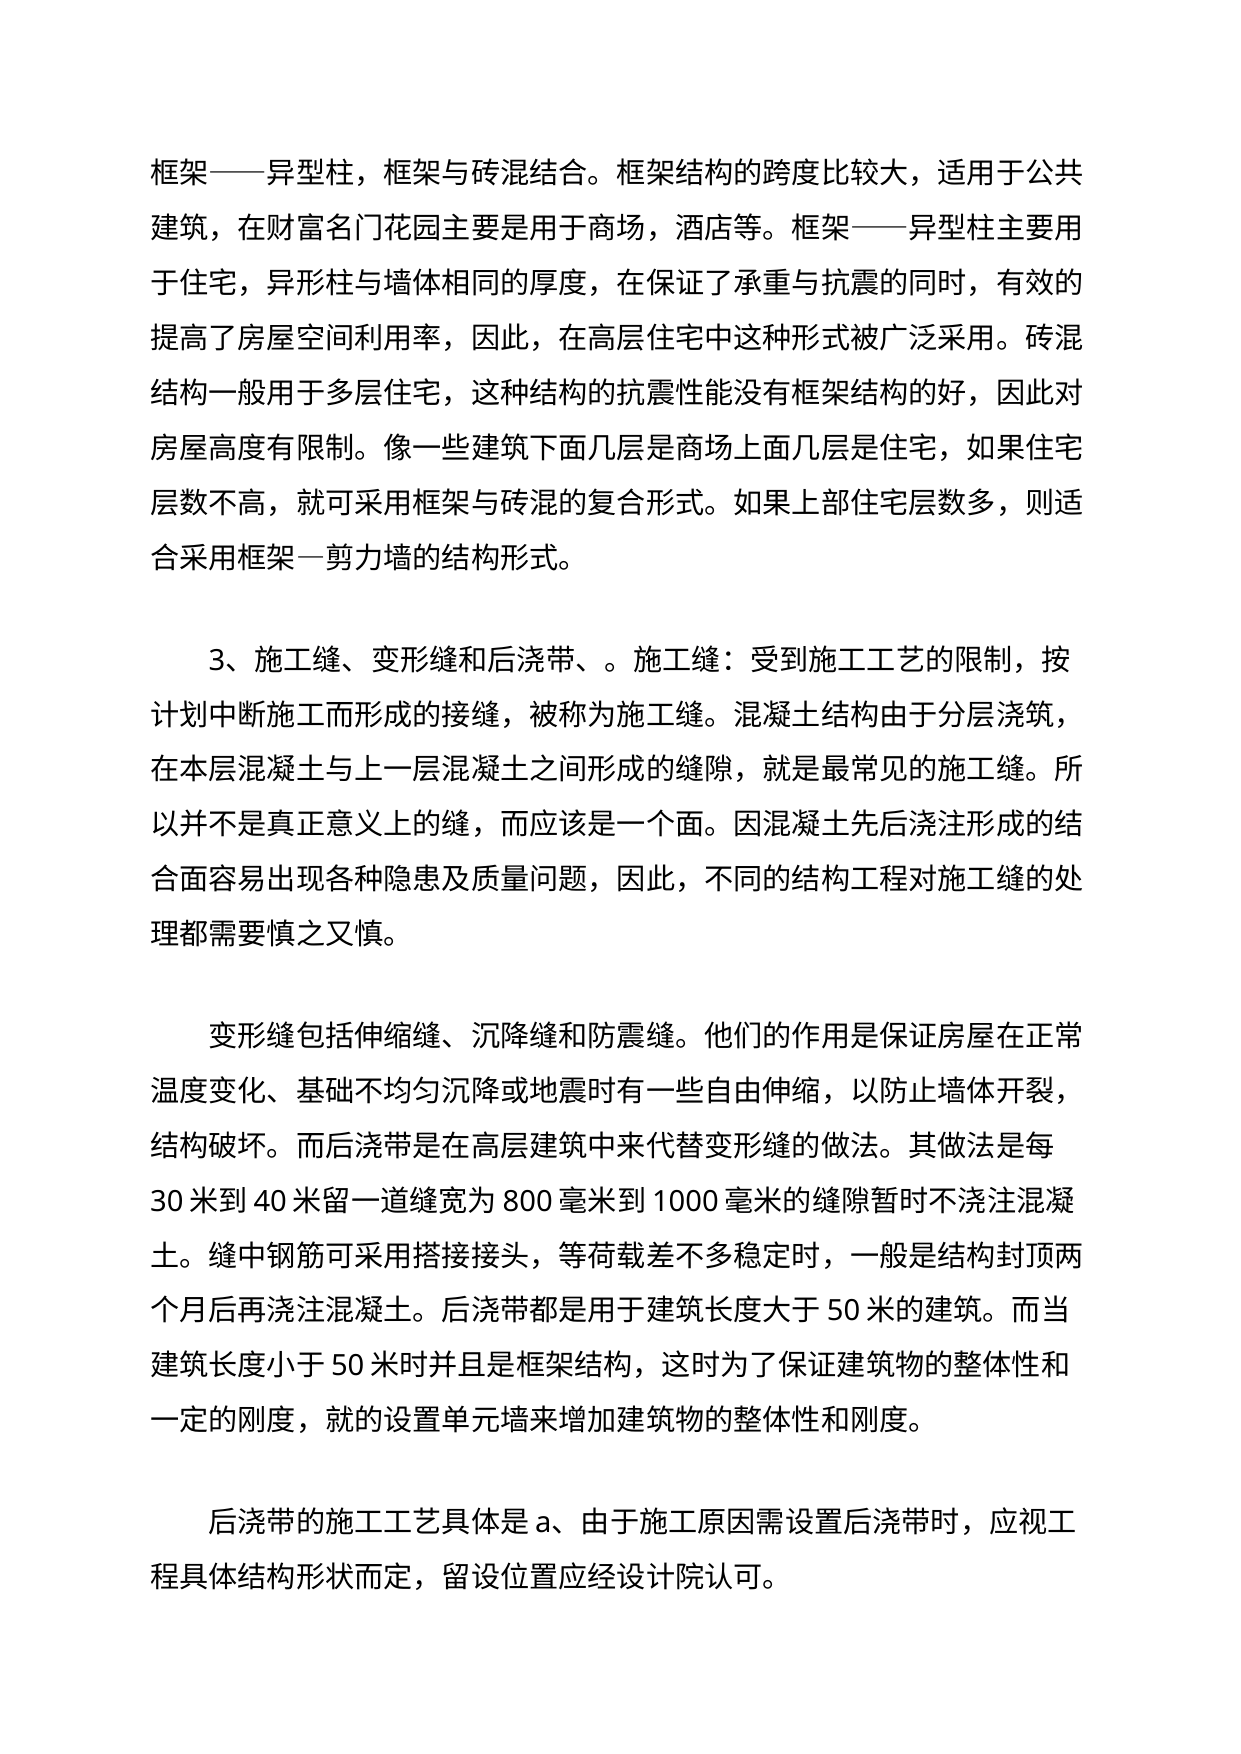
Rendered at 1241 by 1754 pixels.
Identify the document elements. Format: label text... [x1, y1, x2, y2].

text 后浇带的施工工艺具体是a、由于施工原因需设置后浇带时，应视工程具体结构形状而定，留设位置应经设计院认可。 [150, 1499, 1090, 1596]
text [150, 150, 1090, 577]
text 变形缝包括伸缩缝、沉降缝和防震缝。他们的作用是保证房屋在正常温度变化、基础不均匀沉降或地震时有一些自由伸缩，以防止墙体开裂，结构破坏。而后浇带是在高层建筑中来代替变形缝的做法。其做法是每30米到40米留一道缝宽为800毫米到1000毫米的缝隙暂时不浇注混凝土。缝中钢筋可采用搭接接头，等荷载差不多稳定时，一般是结构封顶两个月后再浇注混凝土。后浇带都是用于建筑长度大于50米的建筑。而当建筑长度小于50米时并且是框架结构，这时为了保证建筑物的整体性和一定的刚度，就的设置单元墙来增加建筑物的整体性和刚度。 [150, 1012, 1090, 1439]
text 3、施工缝、变形缝和后浇带、。施工缝：受到施工工艺的限制，按计划中断施工而形成的接缝，被称为施工缝。混凝土结构由于分层浇筑，在本层混凝土与上一层混凝土之间形成的缝隙，就是最常见的施工缝。所以并不是真正意义上的缝，而应该是一个面。因混凝土先后浇注形成的结合面容易出现各种隐患及质量问题，因此，不同的结构工程对施工缝的处理都需要慎之又慎。 [150, 636, 1090, 953]
